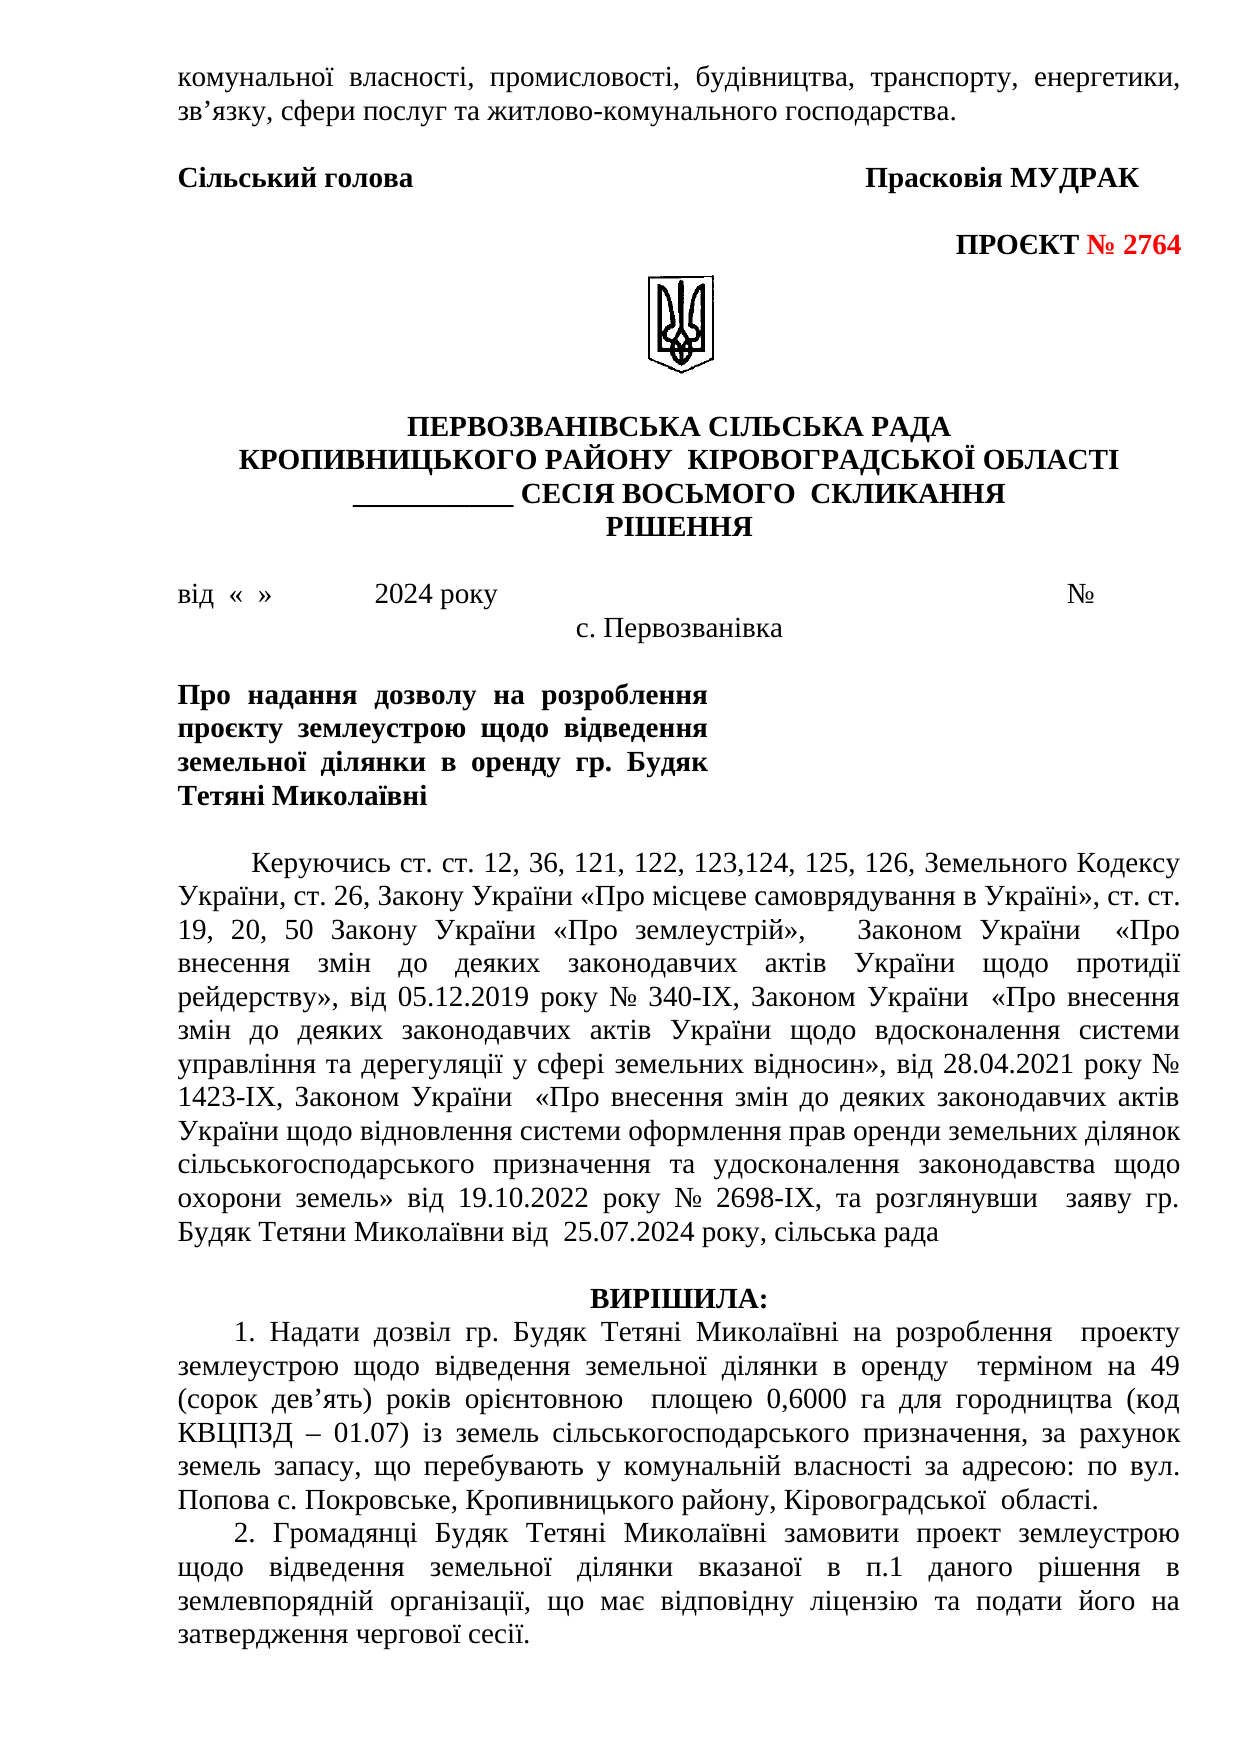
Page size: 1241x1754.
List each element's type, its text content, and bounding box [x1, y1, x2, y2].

text Керуючись ст. ст. 12, 36, 121, 122, 123,124, 125, 126, Земельного Кодексу України, ст. 26, Закону України «Про місцеве самоврядування в Україні», ст. ст. 19, 20, 50 Закону України «Про землеустрій», Законом України «Про внесення змін до деяких законодавчих актів України щодо протидії рейдерству», від 05.12.2019 року № 340-ІХ, Законом України «Про внесення змін до деяких законодавчих актів України щодо вдосконалення системи управління та дерегуляції у сфері земельних відносин», від 28.04.2021 року № 1423-ІХ, Законом України «Про внесення змін до деяких законодавчих актів України щодо відновлення системи оформлення прав оренди земельних ділянок сільськогосподарського призначення та удосконалення законодавства щодо охорони земель» від 19.10.2022 року № 2698-ІХ, та розглянувши заяву гр. Будяк Тетяни Миколаївни від 25.07.2024 року, сільська рада [177, 845, 1181, 1247]
text КРОПИВНИЦЬКОГО РАЙОНУ КІРОВОГРАДСЬКОЇ ОБЛАСТІ [177, 442, 1181, 476]
text ___________ СЕСІЯ ВОСЬМОГО СКЛИКАННЯ [177, 476, 1181, 509]
text Про надання дозволу на розроблення проєкту землеустрою щодо відведення земельної ділянки в оренду гр. Будяк Тетяні Миколаївні [177, 677, 708, 811]
text ПЕРВОЗВАНІВСЬКА СІЛЬСЬКА РАДА [177, 409, 1181, 442]
text 2. Громадянці Будяк Тетяні Миколаївні замовити проект землеустрою щодо відведення земельної ділянки вказаної в п.1 даного рішення в землевпорядній організації, що має відповідну ліцензію та подати його на затвердження чергової сесії. [177, 1516, 1181, 1650]
text с. Первозванівка [177, 610, 1181, 643]
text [177, 59, 1181, 126]
text РІШЕННЯ [177, 509, 1181, 543]
text Сільський голова Прасковія МУДРАК [177, 160, 1181, 193]
text ПРОЄКТ № 2764 [177, 227, 1181, 260]
text ВИРІШИЛА: [177, 1281, 1181, 1314]
text від « » 2024 року № [177, 576, 1181, 610]
text 1. Надати дозвіл гр. Будяк Тетяні Миколаївні на розроблення проекту землеустрою щодо відведення земельної ділянки в оренду терміном на 49 (сорок дев’ять) років орієнтовною площею для городництва (код КВЦПЗД – 01.07) із земель сільськогосподарського призначення, за рахунок земель запасу, що перебувають у комунальній власності за адресою: по вул. Попова с. Покровське, Кропивницького району, Кіровоградської області. [177, 1314, 1181, 1516]
picture [645, 274, 716, 376]
